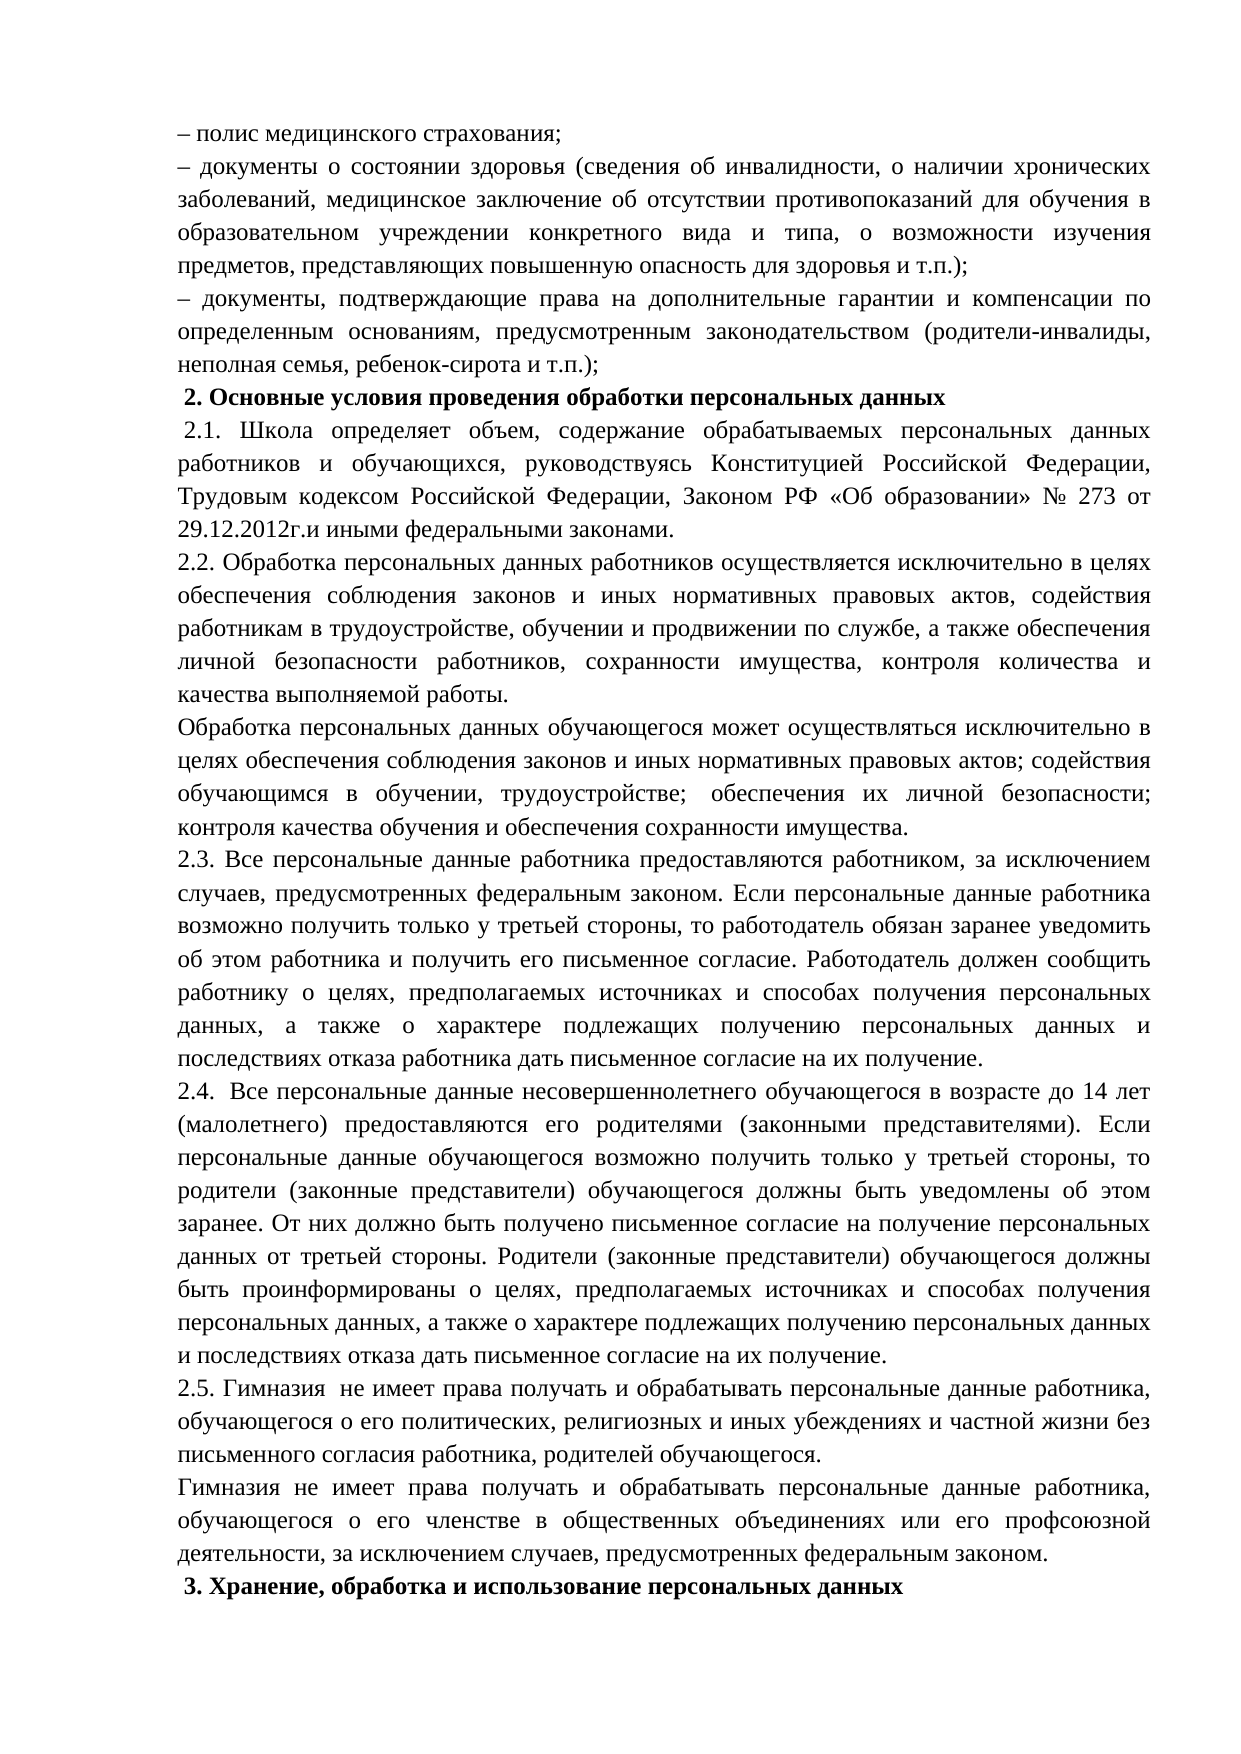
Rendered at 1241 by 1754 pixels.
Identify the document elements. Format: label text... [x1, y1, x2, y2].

text 2.1. Школа определяет объем, содержание обрабатываемых персональных данных работников и обучающихся, руководствуясь Конституцией Российской Федерации, Трудовым кодексом Российской Федерации, Законом РФ «Об образовании» № 273 от 29.12.2012г.и иными федеральными законами. [177, 415, 1152, 543]
text 2.5. Гимназия не имеет права получать и обрабатывать персональные данные работника, обучающегося о его политических, религиозных и иных убеждениях и частной жизни без письменного согласия работника, родителей обучающегося. [177, 1373, 1152, 1468]
text 2.3. Все персональные данные работника предоставляются работником, за исключением случаев, предусмотренных федеральным законом. Если персональные данные работника возможно получить только у третьей стороны, то работодатель обязан заранее уведомить об этом работника и получить его письменное согласие. Работодатель должен сообщить работнику о целях, предполагаемых источниках и способах получения персональных данных, а также о характере подлежащих получению персональных данных и последствиях отказа работника дать письменное согласие на их получение. [177, 844, 1152, 1071]
text Обработка персональных данных обучающегося может осуществляться исключительно в целях обеспечения соблюдения законов и иных нормативных правовых актов; содействия обучающимся в обучении, трудоустройстве; обеспечения их личной безопасности; контроля качества обучения и обеспечения сохранности имущества. [177, 712, 1152, 840]
text 2. Основные условия проведения обработки персональных данных [177, 382, 1152, 411]
text – полис медицинского страхования; [177, 118, 1152, 147]
text 3. Хранение, обработка и использование персональных данных [177, 1571, 1152, 1600]
text 2.4. Все персональные данные несовершеннолетнего обучающегося в возрасте до 14 лет (малолетнего) предоставляются его родителями (законными представителями). Если персональные данные обучающегося возможно получить только у третьей стороны, то родители (законные представители) обучающегося должны быть уведомлены об этом заранее. От них должно быть получено письменное согласие на получение персональных данных от третьей стороны. Родители (законные представители) обучающегося должны быть проинформированы о целях, предполагаемых источниках и способах получения персональных данных, а также о характере подлежащих получению персональных данных и последствиях отказа дать письменное согласие на их получение. [177, 1076, 1152, 1369]
text – документы, подтверждающие права на дополнительные гарантии и компенсации по определенным основаниям, предусмотренным законодательством (родители-инвалиды, неполная семья, ребенок-сирота и т.п.); [177, 283, 1152, 378]
text – документы о состоянии здоровья (сведения об инвалидности, о наличии хронических заболеваний, медицинское заключение об отсутствии противопоказаний для обучения в образовательном учреждении конкретного вида и типа, о возможности изучения предметов, представляющих повышенную опасность для здоровья и т.п.); [177, 151, 1152, 279]
text Гимназия не имеет права получать и обрабатывать персональные данные работника, обучающегося о его членстве в общественных объединениях или его профсоюзной деятельности, за исключением случаев, предусмотренных федеральным законом. [177, 1472, 1152, 1567]
text 2.2. Обработка персональных данных работников осуществляется исключительно в целях обеспечения соблюдения законов и иных нормативных правовых актов, содействия работникам в трудоустройстве, обучении и продвижении по службе, а также обеспечения личной безопасности работников, сохранности имущества, контроля количества и качества выполняемой работы. [177, 547, 1152, 708]
